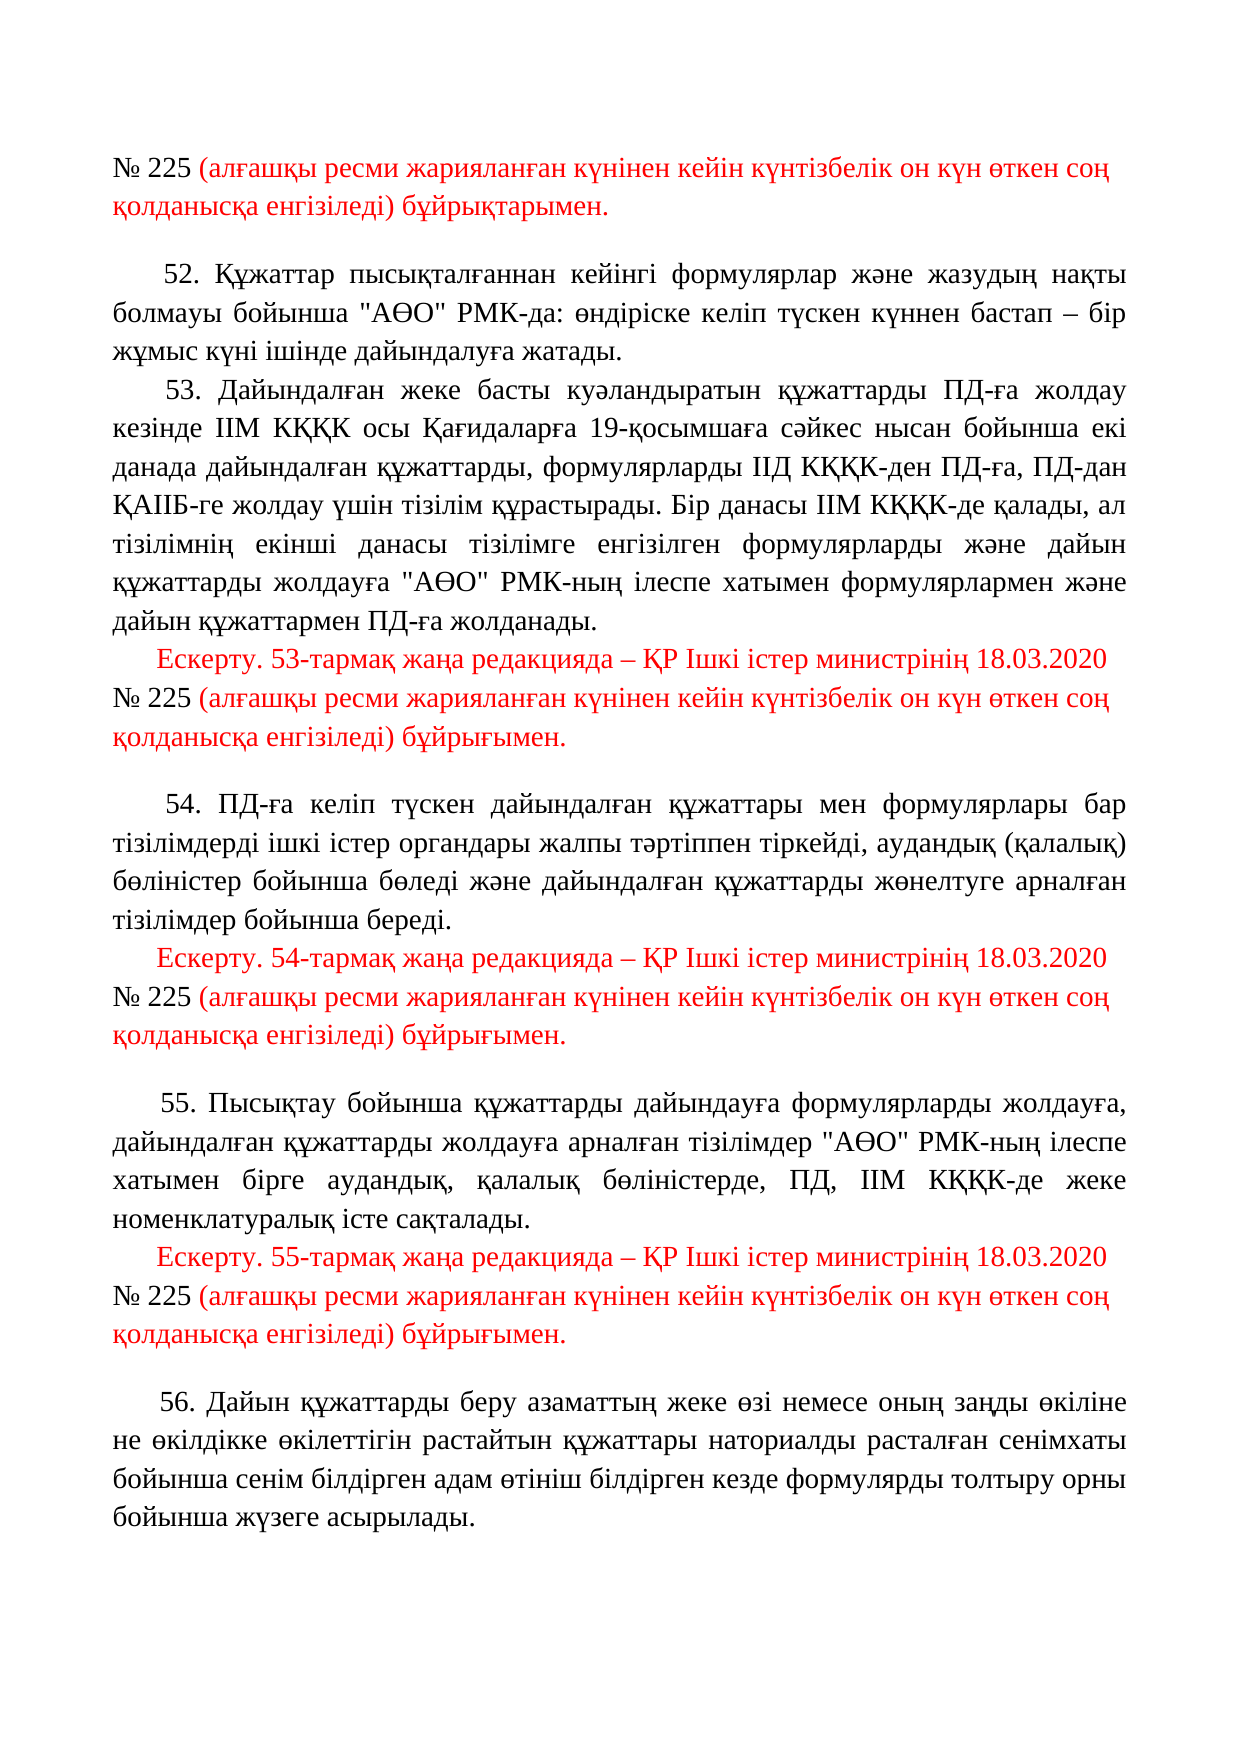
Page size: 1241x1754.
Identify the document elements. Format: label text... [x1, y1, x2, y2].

text 56. Дайын құжаттарды беру азаматтың жеке өзі немесе оның заңды өкіліне не өкілдікке өкілеттігін растайтын құжаттары наториалды расталған сенімхаты бойынша сенім білдірген адам өтініш білдірген кезде формулярды толтыру орны бойынша жүзеге асырылады. [112, 1384, 1128, 1533]
text 55. Пысықтау бойынша құжаттарды дайындауға формулярларды жолдауға, дайындалған құжаттарды жолдауға арналған тізілімдер "АӨО" РМК-ның ілеспе хатымен бірге аудандық, қалалық бөліністерде, ПД, ІІМ КҚҚК-де жеке номенклатуралық iсте сақталады. [112, 1085, 1128, 1234]
text Ескерту. 55-тармақ жаңа редакцияда – ҚР Ішкі істер министрінің 18.03.2020 № 225 (алғашқы ресми жарияланған күнінен кейін күнтiзбелiк он күн өткен соң қолданысқа енгiзiледi) бұйрығымен. [112, 1239, 1128, 1380]
text 53. Дайындалған жеке басты куәландыратын құжаттарды ПД-ға жолдау кезінде ІІМ КҚҚК осы Қағидаларға 19-қосымшаға сәйкес нысан бойынша екі данада дайындалған құжаттарды, формулярларды ІІД КҚҚК-ден ПД-ға, ПД-дан ҚАІІБ-ге жолдау үшін тiзiлiм құрастырады. Бiр данасы ІІМ КҚҚК-де қалады, ал тiзiлiмнiң екiншi данасы тiзiлiмге енгiзiлген формулярларды және дайын құжаттарды жолдауға "АӨО" РМК-ның ілеспе хатымен формулярлармен және дайын құжаттармен ПД-ға жолданады. [112, 372, 1128, 637]
text Ескерту. 54-тармақ жаңа редакцияда – ҚР Ішкі істер министрінің 18.03.2020 № 225 (алғашқы ресми жарияланған күнінен кейін күнтiзбелiк он күн өткен соң қолданысқа енгiзiледi) бұйрығымен. [112, 940, 1128, 1081]
text 54. ПД-ға келiп түскен дайындалған құжаттары мен формулярлары бар тiзiлiмдерді ішкі істер органдары жалпы тәртіппен тiркейдi, аудандық (қалалық) бөлiністер бойынша бөледi және дайындалған құжаттарды жөнелтуге арналған тізілімдер бойынша береді. [112, 786, 1128, 935]
text Ескерту. 53-тармақ жаңа редакцияда – ҚР Ішкі істер министрінің 18.03.2020 № 225 (алғашқы ресми жарияланған күнінен кейін күнтiзбелiк он күн өткен соң қолданысқа енгiзiледi) бұйрығымен. [112, 642, 1128, 782]
text 52. Құжаттар пысықталғаннан кейінгі формулярлар және жазудың нақты болмауы бойынша "АӨО" РМК-да: өндіріске келіп түскен күннен бастап – бір жұмыс күні ішінде дайындалуға жатады. [112, 256, 1128, 367]
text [112, 150, 1128, 252]
